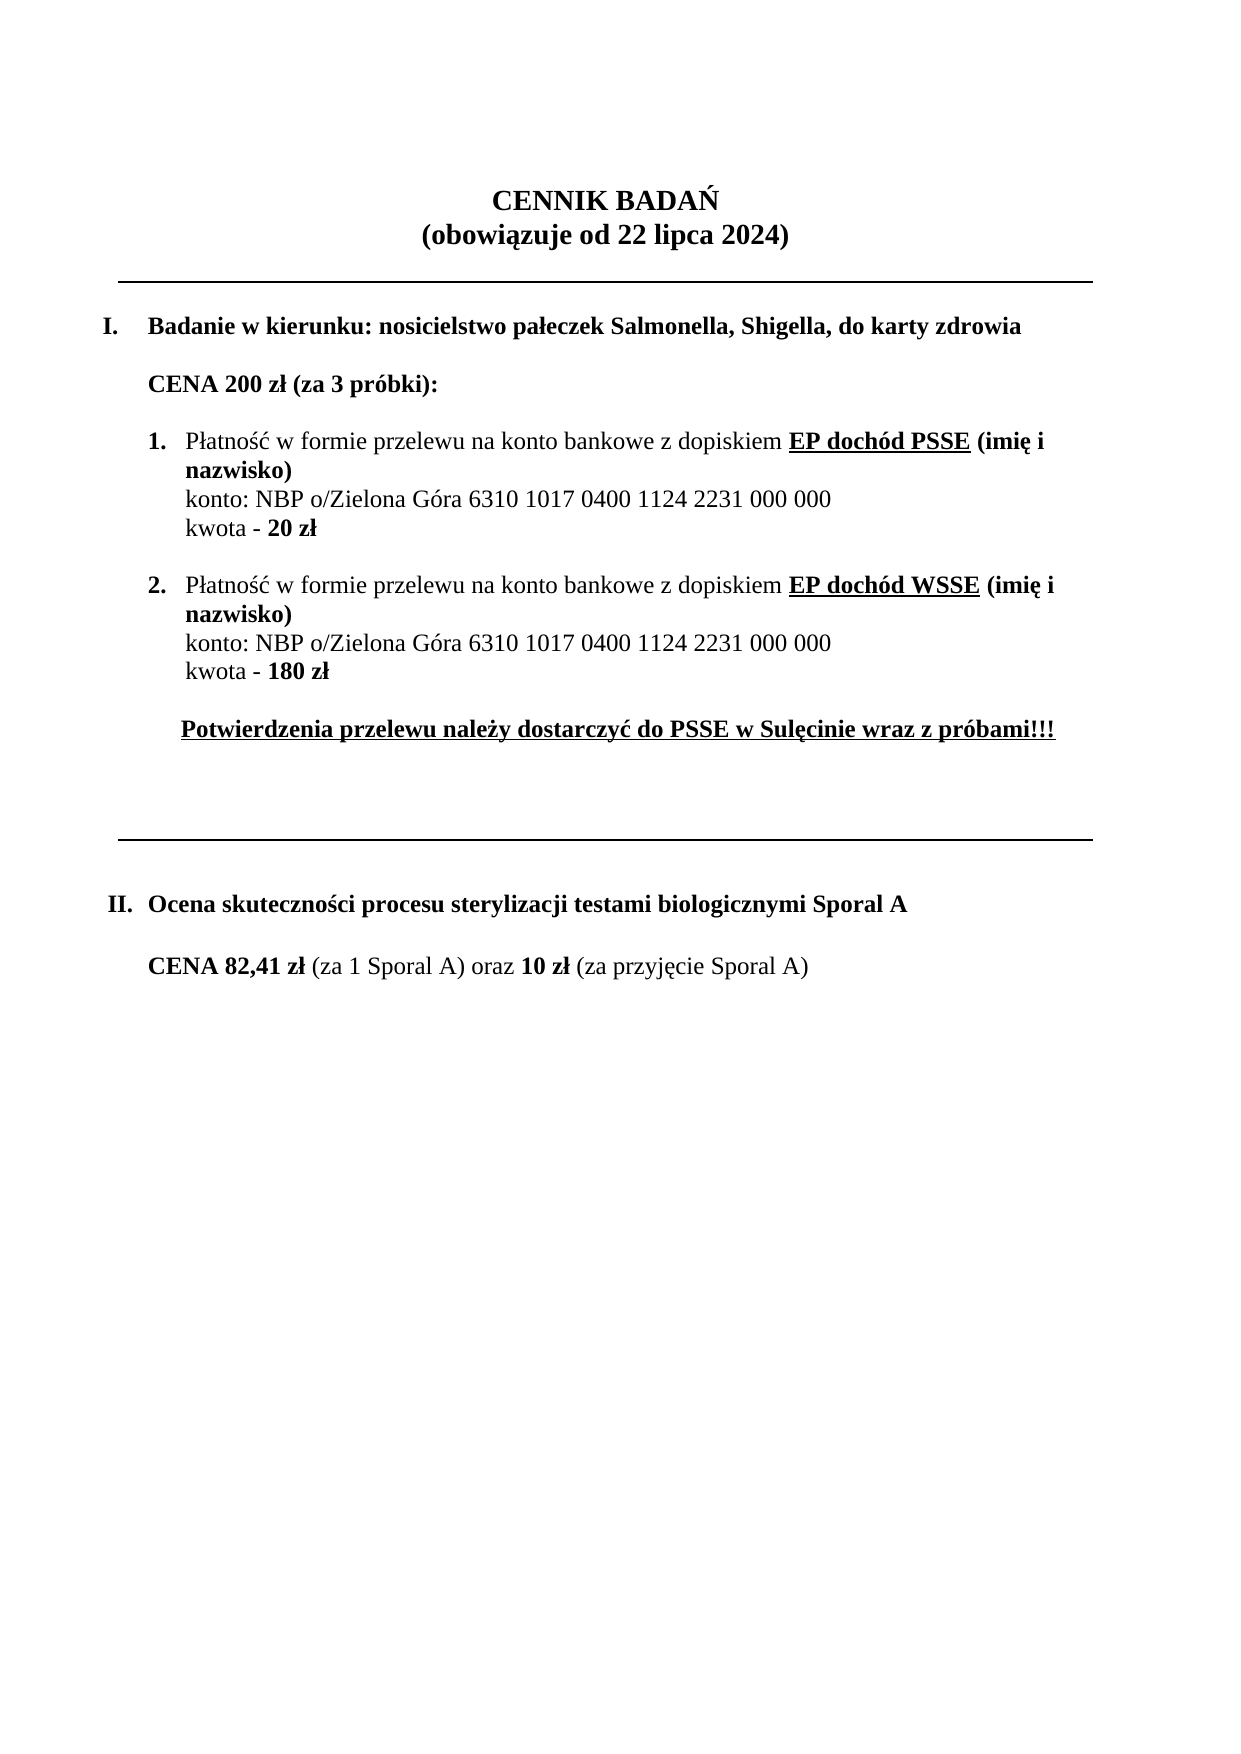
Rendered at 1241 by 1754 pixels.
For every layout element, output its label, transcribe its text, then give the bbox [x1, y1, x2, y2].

text CENNIK BADAŃ [118, 183, 1093, 217]
list CENA 82,41 zł (za 1 Sporal A) oraz 10 zł (za przyjęcie Sporal A) [148, 951, 1093, 979]
text (obowiązuje od 22 lipca 2024) [118, 217, 1093, 250]
text Potwierdzenia przelewu należy dostarczyć do PSSE w Sulęcinie wraz z próbami!!! [118, 714, 1093, 743]
list kwota - 180 zł [185, 656, 1093, 685]
list CENA 200 zł (za 3 próbki): [148, 369, 1093, 398]
list Płatność w formie przelewu na konto bankowe z dopiskiem EP dochód WSSE (imię i nazwisko) [148, 570, 1093, 628]
list Ocena skuteczności procesu sterylizacji testami biologicznymi Sporal A [133, 889, 1093, 917]
list kwota - 20 zł [185, 513, 1093, 541]
list Badanie w kierunku: nosicielstwo pałeczek Salmonella, Shigella, do karty zdrowia [118, 311, 1093, 340]
list konto: NBP o/Zielona Góra 6310 1017 0400 1124 2231 000 000 [185, 484, 1093, 513]
list konto: NBP o/Zielona Góra 6310 1017 0400 1124 2231 000 000 [185, 628, 1093, 656]
list Płatność w formie przelewu na konto bankowe z dopiskiem EP dochód PSSE (imię i nazwisko) [148, 426, 1093, 484]
